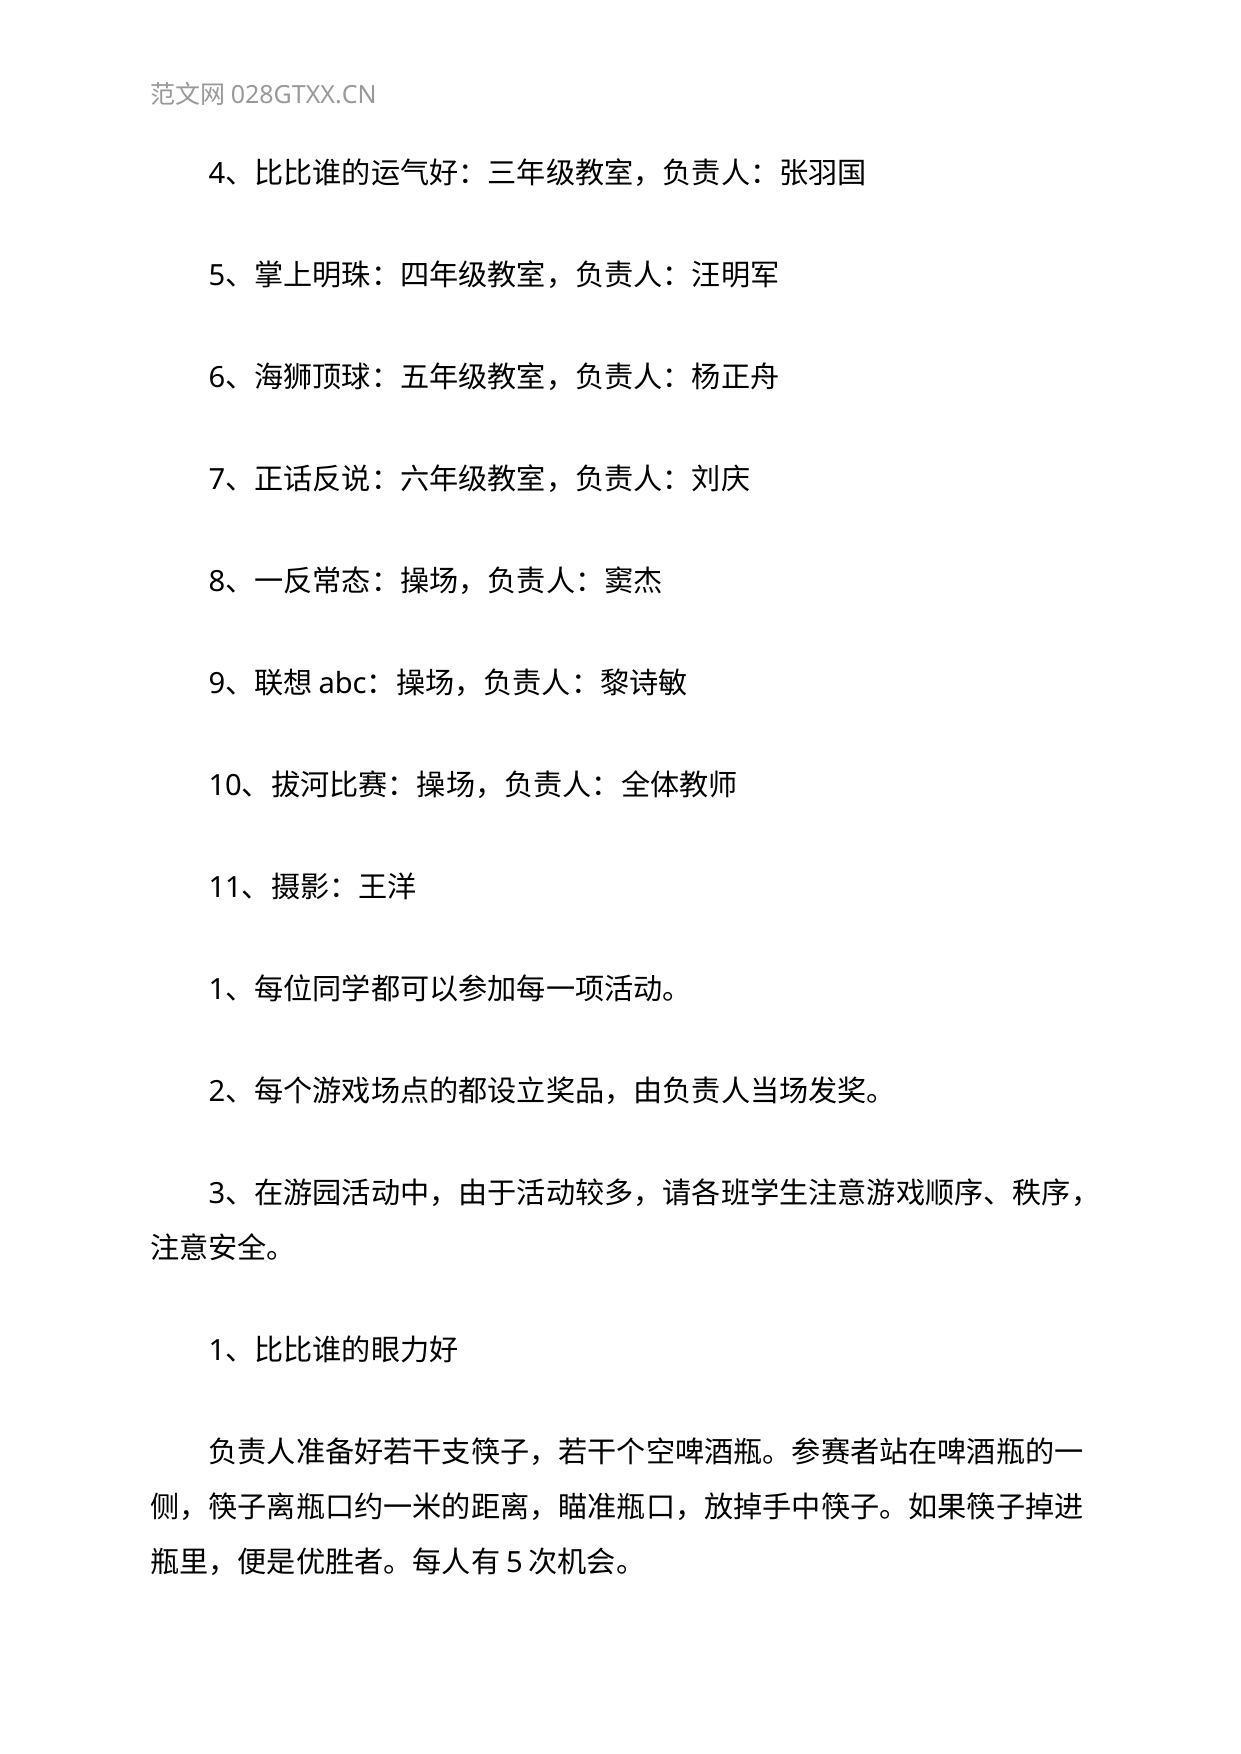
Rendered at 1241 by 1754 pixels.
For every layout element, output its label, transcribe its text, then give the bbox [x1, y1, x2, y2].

text 5、掌上明珠：四年级教室，负责人：汪明军 [150, 252, 1090, 294]
text 3、在游园活动中，由于活动较多，请各班学生注意游戏顺序、秩序，注意安全。 [150, 1170, 1090, 1267]
text 11、摄影：王洋 [150, 864, 1090, 906]
text 9、联想abc：操场，负责人：黎诗敏 [150, 660, 1090, 702]
text 1、每位同学都可以参加每一项活动。 [150, 966, 1090, 1008]
text 1、比比谁的眼力好 [150, 1327, 1090, 1369]
text 负责人准备好若干支筷子，若干个空啤酒瓶。参赛者站在啤酒瓶的一侧，筷子离瓶口约一米的距离，瞄准瓶口，放掉手中筷子。如果筷子掉进瓶里，便是优胜者。每人有5次机会。 [150, 1428, 1090, 1581]
text 7、正话反说：六年级教室，负责人：刘庆 [150, 456, 1090, 498]
text 8、一反常态：操场，负责人：窦杰 [150, 558, 1090, 600]
text 4、比比谁的运气好：三年级教室，负责人：张羽国 [150, 150, 1090, 192]
text 10、拔河比赛：操场，负责人：全体教师 [150, 762, 1090, 804]
text 6、海狮顶球：五年级教室，负责人：杨正舟 [150, 354, 1090, 396]
text 2、每个游戏场点的都设立奖品，由负责人当场发奖。 [150, 1068, 1090, 1110]
